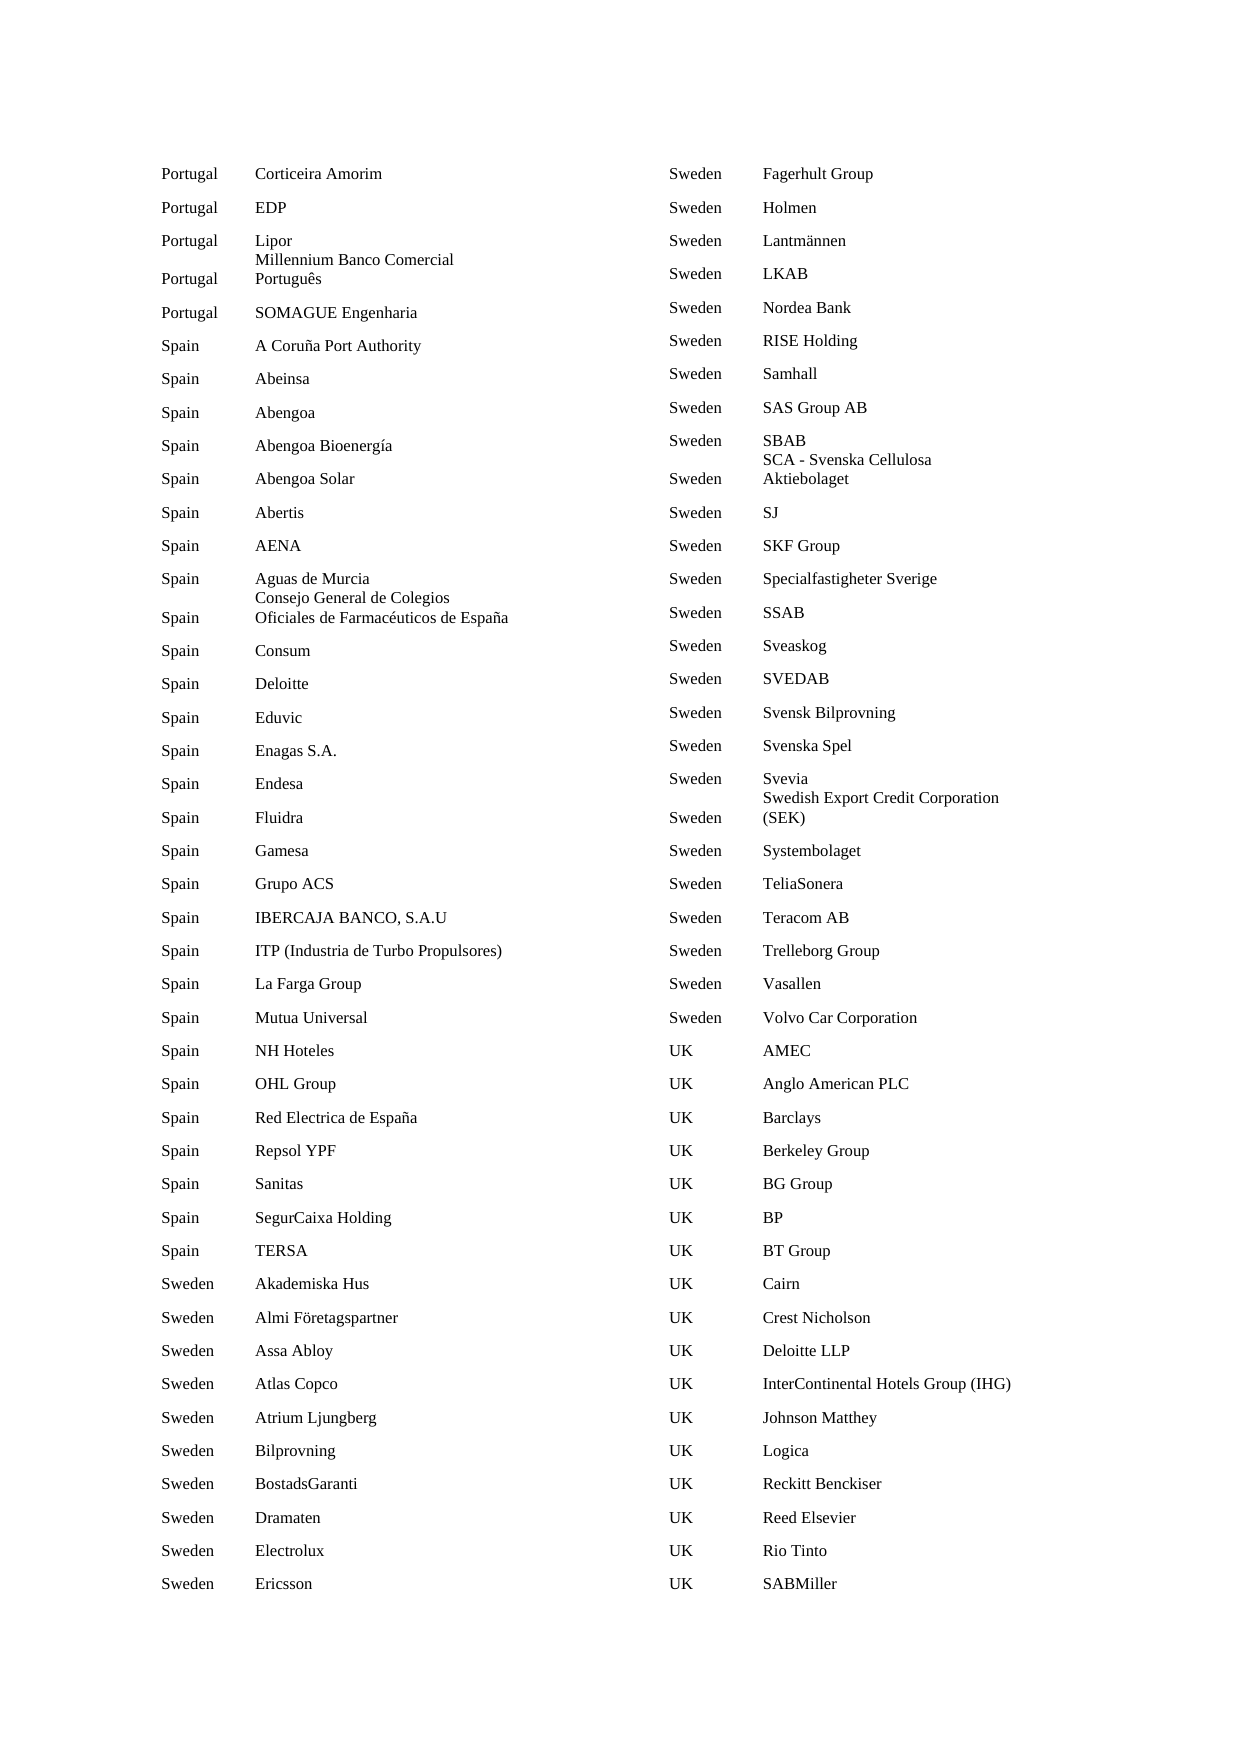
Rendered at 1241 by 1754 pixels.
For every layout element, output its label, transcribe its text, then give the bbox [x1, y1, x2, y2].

table_cell Sveaskog [751, 622, 1033, 655]
table_cell Repsol YPF [244, 1127, 525, 1160]
table_cell Spain [150, 422, 244, 455]
table_cell Portugal [150, 217, 244, 250]
table_cell Spain [150, 660, 244, 693]
table_cell Bilprovning [244, 1427, 525, 1460]
table_cell Millennium Banco Comercial Português [244, 250, 525, 288]
table_cell Assa Abloy [244, 1327, 525, 1360]
table_cell Sweden [658, 150, 751, 183]
table_cell Sweden [150, 1427, 244, 1460]
table_cell Berkeley Group [751, 1127, 1033, 1160]
table_cell SBAB [751, 417, 1033, 450]
table_cell SAS Group AB [751, 383, 1033, 417]
table_cell Spain [150, 827, 244, 860]
table_cell Sweden [150, 1260, 244, 1293]
table_cell InterContinental Hotels Group (IHG) [751, 1360, 1033, 1393]
table_cell La Farga Group [244, 960, 525, 993]
table_cell Ericsson [244, 1560, 525, 1593]
table_cell ITP (Industria de Turbo Propulsores) [244, 927, 525, 960]
table_cell SJ [751, 488, 1033, 522]
table_cell Specialfastigheter Sverige [751, 555, 1033, 588]
table_cell Sweden [150, 1360, 244, 1393]
table_cell Sweden [658, 250, 751, 283]
table_cell A Coruña Port Authority [244, 322, 525, 355]
table_cell Fluidra [244, 793, 525, 827]
table_cell Endesa [244, 760, 525, 793]
table_cell Rio Tinto [751, 1527, 1033, 1560]
table_cell Consum [244, 627, 525, 660]
table_cell UK [658, 1527, 751, 1560]
table_cell Spain [150, 760, 244, 793]
table_cell AENA [244, 522, 525, 555]
table_cell Systembolaget [751, 827, 1033, 860]
table_cell Atrium Ljungberg [244, 1393, 525, 1427]
table_cell EDP [244, 183, 525, 217]
table_cell Spain [150, 1127, 244, 1160]
table_cell UK [658, 1560, 751, 1593]
table_cell TeliaSonera [751, 860, 1033, 893]
table_cell Barclays [751, 1093, 1033, 1127]
table_cell Sweden [658, 383, 751, 417]
table_cell Reed Elsevier [751, 1493, 1033, 1527]
table_cell Nordea Bank [751, 283, 1033, 317]
table_cell Sweden [658, 417, 751, 450]
table_cell Spain [150, 960, 244, 993]
table_cell Lipor [244, 217, 525, 250]
table_cell IBERCAJA BANCO, S.A.U [244, 893, 525, 927]
table_cell Sweden [658, 788, 751, 827]
table_cell Almi Företagspartner [244, 1293, 525, 1327]
table_cell UK [658, 1393, 751, 1427]
table_cell Sweden [658, 317, 751, 350]
table_cell Red Electrica de España [244, 1093, 525, 1127]
table_cell NH Hoteles [244, 1027, 525, 1060]
table_cell UK [658, 1160, 751, 1193]
table_cell Enagas S.A. [244, 727, 525, 760]
table_cell Portugal [150, 250, 244, 288]
table_cell Sanitas [244, 1160, 525, 1193]
table_cell TERSA [244, 1227, 525, 1260]
table_cell Portugal [150, 183, 244, 217]
table_cell OHL Group [244, 1060, 525, 1093]
table_cell Electrolux [244, 1527, 525, 1560]
table_cell UK [658, 1460, 751, 1493]
table_cell Akademiska Hus [244, 1260, 525, 1293]
table_cell Sweden [150, 1327, 244, 1360]
table_cell Sweden [658, 217, 751, 250]
table_cell UK [658, 1193, 751, 1227]
table_cell UK [658, 1327, 751, 1360]
table_cell Mutua Universal [244, 993, 525, 1027]
table_cell Sweden [658, 622, 751, 655]
table_cell Sweden [658, 960, 751, 993]
table_cell Spain [150, 927, 244, 960]
table_cell Spain [150, 860, 244, 893]
table_cell Svevia [751, 755, 1033, 788]
table_cell Vasallen [751, 960, 1033, 993]
table_cell SABMiller [751, 1560, 1033, 1593]
table_cell Spain [150, 727, 244, 760]
table_cell Spain [150, 627, 244, 660]
table_cell Atlas Copco [244, 1360, 525, 1393]
table_cell Portugal [150, 288, 244, 322]
table_cell Gamesa [244, 827, 525, 860]
table_cell UK [658, 1027, 751, 1060]
table_cell Deloitte [244, 660, 525, 693]
table_cell Spain [150, 993, 244, 1027]
table_cell Abertis [244, 488, 525, 522]
table_cell Grupo ACS [244, 860, 525, 893]
table_cell UK [658, 1360, 751, 1393]
table_cell Sweden [658, 927, 751, 960]
table_cell Anglo American PLC [751, 1060, 1033, 1093]
table_cell Sweden [658, 283, 751, 317]
table_cell Johnson Matthey [751, 1393, 1033, 1427]
table_cell UK [658, 1427, 751, 1460]
table_cell Eduvic [244, 693, 525, 727]
table_cell Logica [751, 1427, 1033, 1460]
table_cell Sweden [658, 450, 751, 488]
table_cell Spain [150, 1060, 244, 1093]
table_cell BostadsGaranti [244, 1460, 525, 1493]
table_cell Trelleborg Group [751, 927, 1033, 960]
table_cell AMEC [751, 1027, 1033, 1060]
table_cell UK [658, 1260, 751, 1293]
table_cell Dramaten [244, 1493, 525, 1527]
table_cell SSAB [751, 588, 1033, 622]
table_cell Sweden [150, 1460, 244, 1493]
table_cell Sweden [150, 1293, 244, 1327]
table_cell Abeinsa [244, 355, 525, 388]
table_cell Sweden [658, 827, 751, 860]
table_cell Corticeira Amorim [244, 150, 525, 183]
table_cell Spain [150, 388, 244, 422]
table_cell Sweden [658, 555, 751, 588]
table_cell Sweden [658, 183, 751, 217]
table_cell Spain [150, 693, 244, 727]
table_cell Sweden [658, 488, 751, 522]
table_cell Sweden [658, 655, 751, 688]
table_cell Sweden [658, 755, 751, 788]
table_cell Deloitte LLP [751, 1327, 1033, 1360]
table_cell Sweden [658, 522, 751, 555]
table_cell Portugal [150, 150, 244, 183]
table_cell UK [658, 1093, 751, 1127]
table_cell Spain [150, 322, 244, 355]
table_cell Spain [150, 588, 244, 627]
table_cell Spain [150, 893, 244, 927]
table_cell Fagerhult Group [751, 150, 1033, 183]
table_cell SOMAGUE Engenharia [244, 288, 525, 322]
table_cell LKAB [751, 250, 1033, 283]
table_cell Cairn [751, 1260, 1033, 1293]
table_cell Spain [150, 455, 244, 488]
table_cell UK [658, 1227, 751, 1260]
table_cell Spain [150, 488, 244, 522]
table_cell SKF Group [751, 522, 1033, 555]
table_cell SegurCaixa Holding [244, 1193, 525, 1227]
table_cell RISE Holding [751, 317, 1033, 350]
table_cell Sweden [658, 588, 751, 622]
table_cell Reckitt Benckiser [751, 1460, 1033, 1493]
table_cell Holmen [751, 183, 1033, 217]
table_cell UK [658, 1127, 751, 1160]
table_cell Volvo Car Corporation [751, 993, 1033, 1027]
table_cell Aguas de Murcia [244, 555, 525, 588]
table_cell Spain [150, 355, 244, 388]
table_cell SCA - Svenska Cellulosa Aktiebolaget [751, 450, 1033, 488]
table_cell Spain [150, 1093, 244, 1127]
table_cell Sweden [658, 893, 751, 927]
table_cell Teracom AB [751, 893, 1033, 927]
table_cell Spain [150, 555, 244, 588]
table_cell Spain [150, 1227, 244, 1260]
table_cell BP [751, 1193, 1033, 1227]
table_cell UK [658, 1293, 751, 1327]
table_cell Samhall [751, 350, 1033, 383]
table_cell UK [658, 1060, 751, 1093]
table_cell Spain [150, 1160, 244, 1193]
table_cell Spain [150, 793, 244, 827]
table_cell Consejo General de Colegios Oficiales de Farmacéuticos de España [244, 588, 525, 627]
table_cell Crest Nicholson [751, 1293, 1033, 1327]
table_cell Sweden [658, 993, 751, 1027]
table_cell Abengoa [244, 388, 525, 422]
table_cell Sweden [150, 1527, 244, 1560]
table_cell Spain [150, 522, 244, 555]
table_cell Sweden [150, 1493, 244, 1527]
table_cell Sweden [150, 1560, 244, 1593]
table_cell Sweden [658, 860, 751, 893]
table_cell Spain [150, 1193, 244, 1227]
table_cell Abengoa Bioenergía [244, 422, 525, 455]
table_cell BG Group [751, 1160, 1033, 1193]
table_cell Svensk Bilprovning [751, 688, 1033, 722]
table_cell BT Group [751, 1227, 1033, 1260]
table_cell UK [658, 1493, 751, 1527]
table_cell Spain [150, 1027, 244, 1060]
table_cell Sweden [658, 722, 751, 755]
table_cell Lantmännen [751, 217, 1033, 250]
table_cell Sweden [658, 350, 751, 383]
table_cell Svenska Spel [751, 722, 1033, 755]
table_cell Sweden [658, 688, 751, 722]
table_cell Swedish Export Credit Corporation (SEK) [751, 788, 1033, 827]
table_cell Sweden [150, 1393, 244, 1427]
table_cell Abengoa Solar [244, 455, 525, 488]
table_cell SVEDAB [751, 655, 1033, 688]
